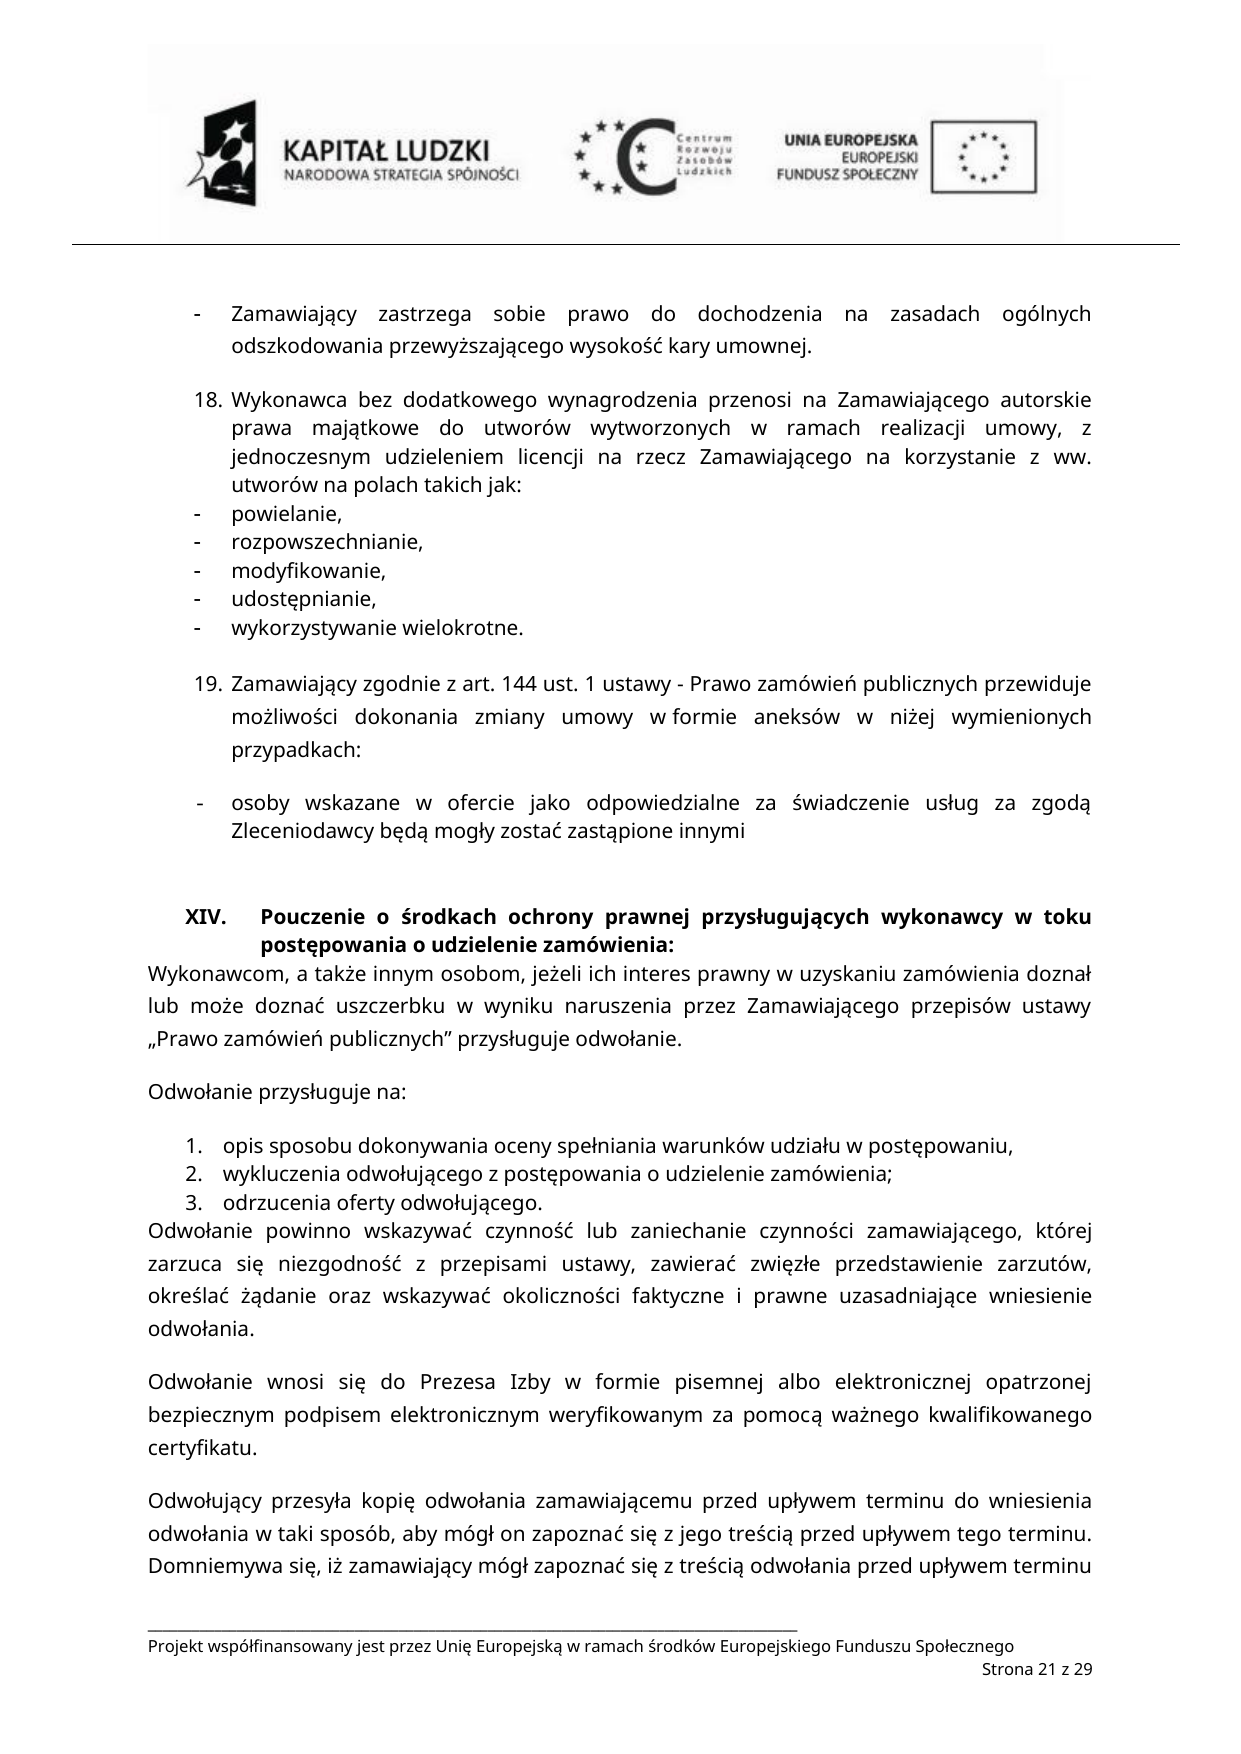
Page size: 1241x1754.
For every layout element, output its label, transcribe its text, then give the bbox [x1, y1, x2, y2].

list opis sposobu dokonywania oceny spełniania warunków udziału w postępowaniu, [185, 1131, 1092, 1159]
list powielanie, [194, 499, 1092, 527]
list Pouczenie o środkach ochrony prawnej przysługujących wykonawcy w toku postępowania o udzielenie zamówienia: [185, 902, 1092, 959]
list Zamawiający zgodnie z art. 144 ust. 1 ustawy - Prawo zamówień publicznych przewiduje możliwości dokonania zmiany umowy w formie aneksów w niżej wymienionych przypadkach: [193, 669, 1092, 763]
list odrzucenia oferty odwołującego. [185, 1188, 1092, 1216]
text Wykonawcom, a także innym osobom, jeżeli ich interes prawny w uzyskaniu zamówienia doznał lub może doznać uszczerbku w wyniku naruszenia przez Zamawiającego przepisów ustawy „Prawo zamówień publicznych” przysługuje odwołanie. [148, 959, 1092, 1052]
list wykorzystywanie wielokrotne. [194, 613, 1092, 641]
list modyfikowanie, [194, 556, 1092, 584]
text Odwołanie wnosi się do Prezesa Izby w formie pisemnej albo elektronicznej opatrzonej bezpiecznym podpisem elektronicznym weryfikowanym za pomocą ważnego kwalifikowanego certyfikatu. [148, 1367, 1092, 1461]
list Wykonawca bez dodatkowego wynagrodzenia przenosi na Zamawiającego autorskie prawa majątkowe do utworów wytworzonych w ramach realizacji umowy, z jednoczesnym udzieleniem licencji na rzecz Zamawiającego na korzystanie z ww. utworów na polach takich jak: [194, 385, 1092, 499]
text Odwołanie przysługuje na: [148, 1077, 1092, 1106]
picture [147, 44, 1092, 243]
list Zamawiający zastrzega sobie prawo do dochodzenia na zasadach ogólnych odszkodowania przewyższającego wysokość kary umownej. [193, 299, 1092, 360]
list udostępnianie, [194, 584, 1092, 613]
text Odwołanie powinno wskazywać czynność lub zaniechanie czynności zamawiającego, której zarzuca się niezgodność z przepisami ustawy, zawierać zwięzłe przedstawienie zarzutów, określać żądanie oraz wskazywać okoliczności faktyczne i prawne uzasadniające wniesienie odwołania. [148, 1216, 1092, 1342]
list rozpowszechnianie, [194, 527, 1092, 556]
list wykluczenia odwołującego z postępowania o udzielenie zamówienia; [185, 1159, 1092, 1188]
list osoby wskazane w ofercie jako odpowiedzialne za świadczenie usług za zgodą Zleceniodawcy będą mogły zostać zastąpione innymi [193, 788, 1092, 845]
